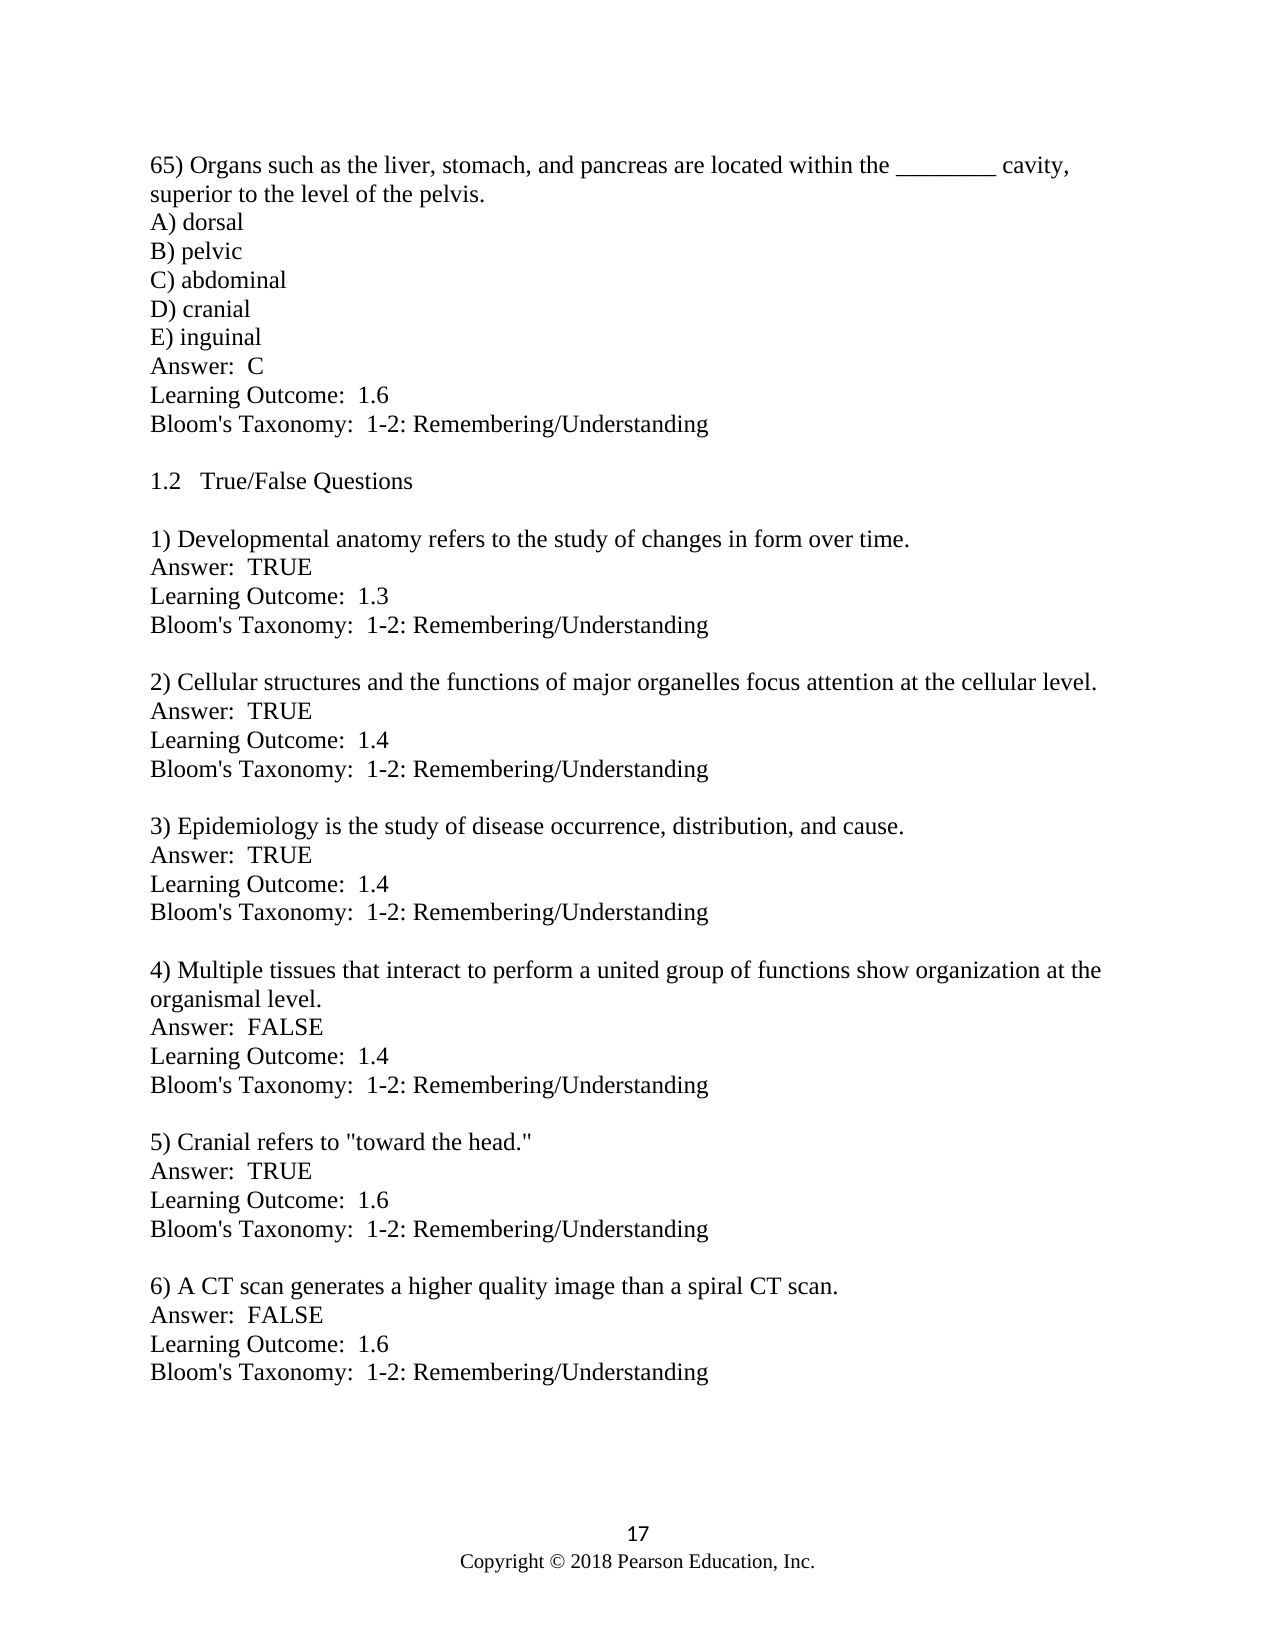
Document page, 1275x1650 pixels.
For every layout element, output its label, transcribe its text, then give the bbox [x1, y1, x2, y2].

text 65) Organs such as the liver, stomach, and pancreas are located within the ________ cavity, superior to the level of the pelvis. [150, 150, 1125, 207]
text Bloom's Taxonomy: 1-2: Remembering/Understanding [150, 897, 1125, 926]
text E) inguinal [150, 322, 1125, 351]
text Learning Outcome: 1.3 [150, 581, 1125, 610]
text Learning Outcome: 1.6 [150, 380, 1125, 409]
text 6) A CT scan generates a higher quality image than a spiral CT scan. [150, 1271, 1125, 1300]
text C) abdominal [150, 265, 1125, 294]
text D) cranial [150, 294, 1125, 322]
text Answer: FALSE [150, 1300, 1125, 1329]
text 5) Cranial refers to "toward the head." [150, 1127, 1125, 1156]
text Learning Outcome: 1.4 [150, 869, 1125, 897]
text 4) Multiple tissues that interact to perform a united group of functions show organization at the organismal level. [150, 955, 1125, 1012]
text Bloom's Taxonomy: 1-2: Remembering/Understanding [150, 754, 1125, 782]
text Answer: TRUE [150, 840, 1125, 869]
text 1.2 True/False Questions [150, 466, 1125, 495]
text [150, 1214, 1125, 1242]
text Learning Outcome: 1.4 [150, 1041, 1125, 1070]
text Answer: TRUE [150, 696, 1125, 725]
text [150, 1357, 1125, 1386]
text A) dorsal [150, 207, 1125, 236]
text Learning Outcome: 1.4 [150, 725, 1125, 754]
text Answer: FALSE [150, 1012, 1125, 1041]
text Learning Outcome: 1.6 [150, 1185, 1125, 1214]
text Bloom's Taxonomy: 1-2: Remembering/Understanding [150, 409, 1125, 437]
text 3) Epidemiology is the study of disease occurrence, distribution, and cause. [150, 811, 1125, 840]
text 2) Cellular structures and the functions of major organelles focus attention at the cellular level. [150, 667, 1125, 696]
text Answer: TRUE [150, 1156, 1125, 1185]
text Bloom's Taxonomy: 1-2: Remembering/Understanding [150, 610, 1125, 639]
text Answer: TRUE [150, 552, 1125, 581]
text Learning Outcome: 1.6 [150, 1329, 1125, 1357]
text Answer: C [150, 351, 1125, 380]
text 1) Developmental anatomy refers to the study of changes in form over time. [150, 524, 1125, 552]
text B) pelvic [150, 236, 1125, 265]
text Bloom's Taxonomy: 1-2: Remembering/Understanding [150, 1070, 1125, 1099]
